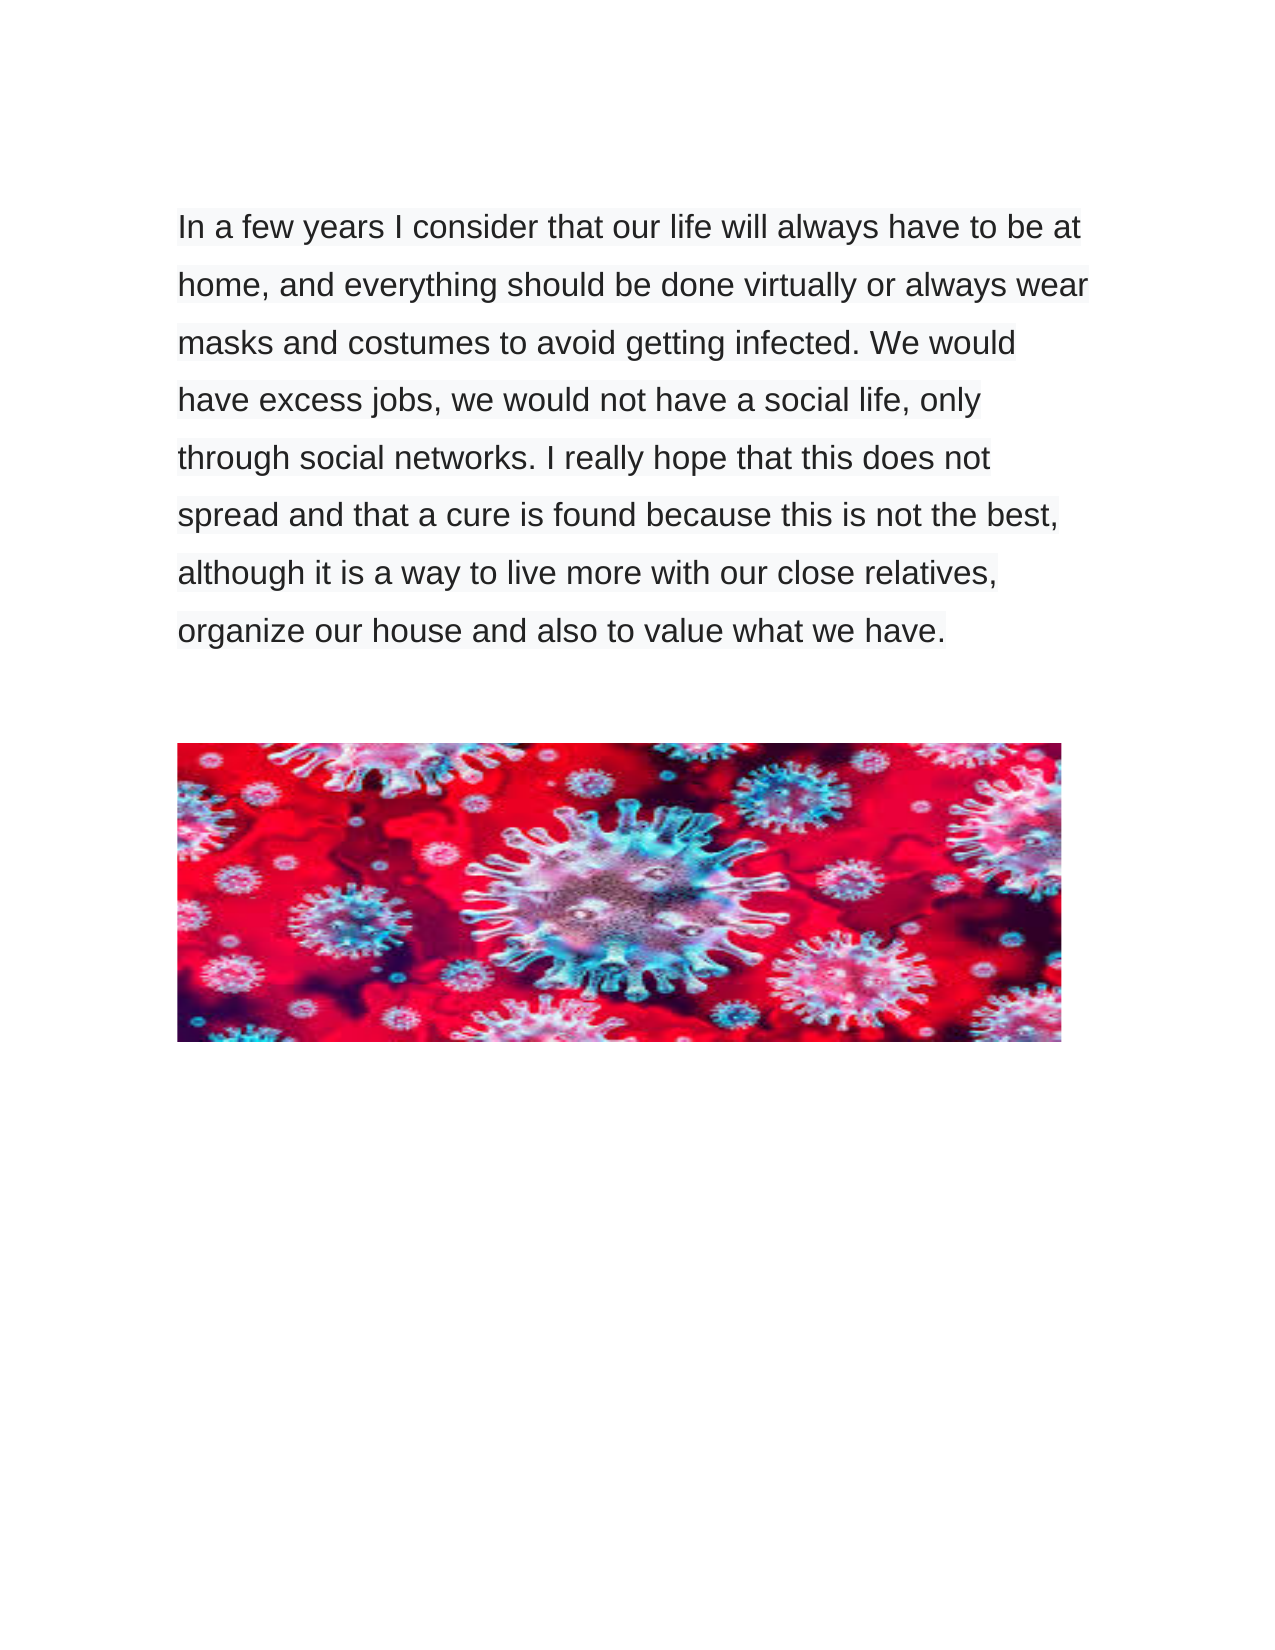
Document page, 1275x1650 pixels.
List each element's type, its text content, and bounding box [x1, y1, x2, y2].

picture [177, 743, 1062, 1042]
text In a few years I consider that our life will always have to be at home, and everything should be done virtually or always wear masks and costumes to avoid getting infected. We would have excess jobs, we would not have a social life, only through social networks. I really hope that this does not spread and that a cure is found because this is not the best, although it is a way to live more with our close relatives, organize our house and also to value what we have. [177, 148, 1098, 649]
